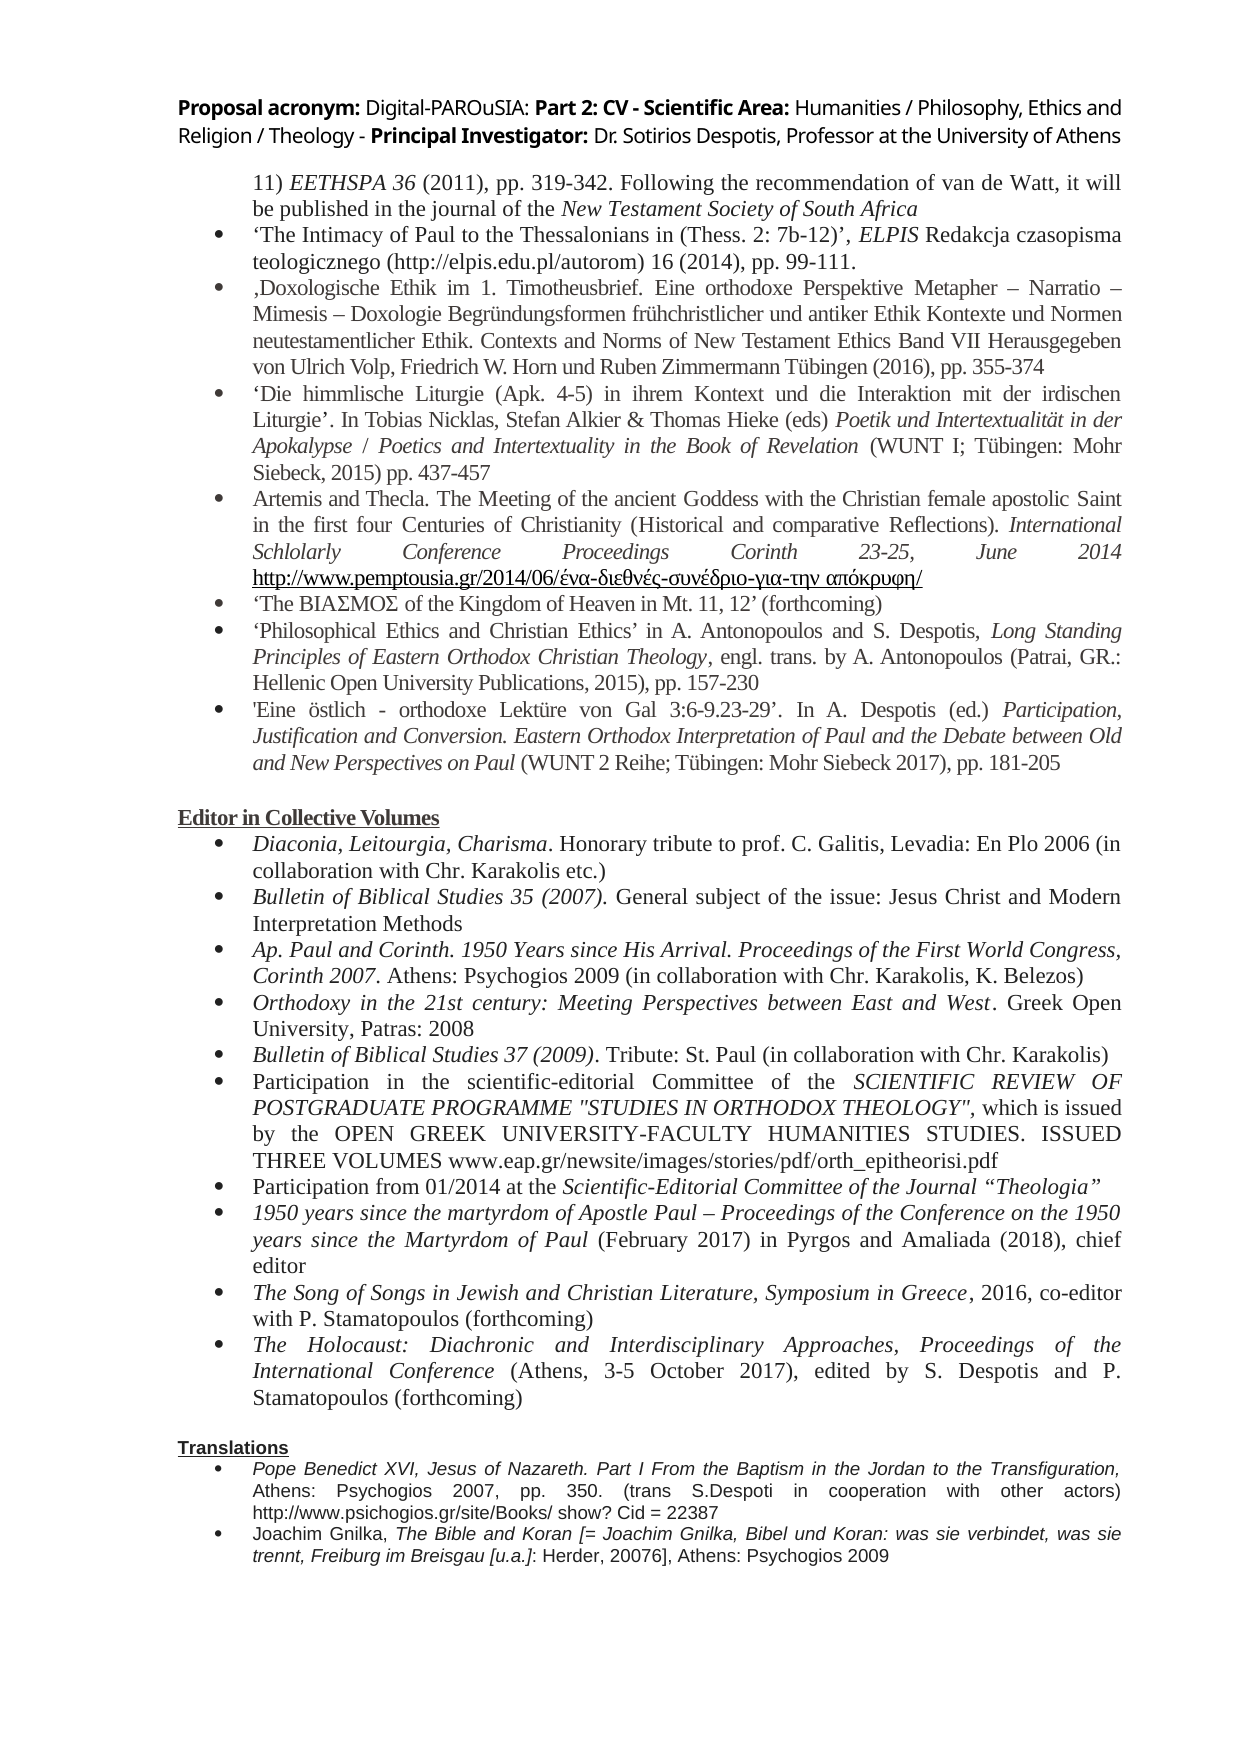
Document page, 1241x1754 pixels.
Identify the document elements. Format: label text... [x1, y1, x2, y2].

list Pope Benedict XVI, Jesus of Nazareth. Part I From the Baptism in the Jordan to the Transfiguration, Athens: Psychogios 2007, pp. 350. (trans S.Despoti in cooperation with other actors) http://www.psichogios.gr/site/Books/ show? Cid = 22387 [215, 1458, 1122, 1523]
list Participation from 01/2014 at the Scientific-Editorial Committee of the Journal “Theologia” [215, 1173, 1122, 1199]
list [215, 169, 1122, 221]
list Ap. Paul and Corinth. 1950 Years since His Arrival. Proceedings of the First World Congress, Corinth 2007. Athens: Psychogios 2009 (in collaboration with Chr. Karakolis, K. Belezos) [215, 936, 1122, 989]
text Translations [177, 1437, 1122, 1458]
list ‘Philosophical Ethics and Christian Ethics’ in A. Antonopoulos and S. Despotis, Long Standing Principles of Eastern Orthodox Christian Theology, engl. trans. by A. Antonopoulos (Patrai, GR.: Hellenic Open University Publications, 2015), pp. 157-230 [215, 617, 1122, 696]
list Artemis and Thecla. Τhe meeting of the ancient goddess with the Christian female apostolic saint in the first four centuries of Christianity (historical and comparative reflections). International Schlolarly Conference Proceedings Corinth 23-25, June 2014 http://www.pemptousia.gr/2014/06/ένα-διεθνές-συνέδριο-για-την απόκρυφη/ [215, 485, 1122, 590]
list Bulletin of Biblical Studies 35 (2007). General subject of the issue: Jesus Christ and Modern Interpretation Methods [215, 883, 1122, 936]
list Joachim Gnilka, The Bible and Koran [= Joachim Gnilka, Bibel und Koran: was sie verbindet, was sie trennt, Freiburg im Breisgau [u.a.]: Herder, 20076], Athens: Psychogios 2009 [215, 1523, 1122, 1566]
text Editor in Collective Volumes [177, 804, 1122, 831]
list 1950 years since the martyrdom of Apostle Paul – Proceedings of the Conference on the 1950 years since the Martyrdom of Paul (February 2017) in Pyrgos and Amaliada (2018), chief editor [215, 1199, 1122, 1278]
list ‚Doxologische Ethik im 1. Timotheusbrief. eine orthodoxe Perspektive Metapher – Narratio – Mimesis – Doxologie Begründungsformen frühchristlicher und antiker Ethik Kontexte und Normen neutestamentlicher Ethik. Contexts and Norms of New Testament Ethics Band VII Herausgegeben von Ulrich Volp, Friedrich W. Horn und Ruben Zimmermann Tübingen (2016), pp. 355-374 [215, 274, 1122, 379]
list The Holocaust: Diachronic and Interdisciplinary Approaches, Proceedings of the International Conference (Athens, 3-5 October 2017), edited by S. Despotis and P. Stamatopoulos (forthcoming) [215, 1331, 1122, 1410]
list ‘The Intimacy of Paul to the Thessalonians in (Thess. 2: 7b-12)’, ELPIS Redakcja czasopisma teologicznego (http://elpis.edu.pl/autorom) 16 (2014), pp. 99-111. [215, 221, 1122, 274]
list Participation in the scientific-editorial Committee of the SCIENTIFIC REVIEW OF POSTGRADUATE PROGRAMME "STUDIES IN ORTHODOX THEOLOGY", which is issued by the OPEN GREEK UNIVERSITY-FACULTY HUMANITIES STUDIES. ISSUED THREE VOLUMES www.eap.gr/newsite/images/stories/pdf/orth_epitheorisi.pdf [215, 1068, 1122, 1173]
list ‘The BIAΣΜΟΣ of the Kingdom of Heaven in Mt. 11, 12’ (forthcoming) [215, 590, 1122, 617]
list Orthodoxy in the 21st century: Meeting Perspectives between East and West. Greek Open University, Patras: 2008 [215, 989, 1122, 1041]
list Τhe Song of Songs in Jewish and Christian Literature, Symposium in Greece, 2016, co-editor with P. Stamatopoulos (forthcoming) [215, 1278, 1122, 1331]
list Bulletin of Biblical Studies 37 (2009). Tribute: St. Paul (in collaboration with Chr. Karakolis) [215, 1041, 1122, 1068]
list Diaconia, Leitourgia, Charisma. Honorary tribute to prof. C. Galitis, Levadia: En Plo 2006 (in collaboration with Chr. Karakolis etc.) [215, 831, 1122, 883]
list ‘Die himmlische Liturgie (Apk. 4-5) in ihrem Kontext und die Interaktion mit der irdischen Liturgie’. In Tobias Nicklas, Stefan Alkier & Thomas Hieke (eds) Poetik und Intertextualität in der Apokalypse / Poetics and Intertextuality in the Book of Revelation (WUNT I; Tübingen: Mohr Siebeck, 2015) pp. 437-457 [215, 379, 1122, 485]
list 'Eine östlich - orthodoxe Lektüre von Gal 3:6-9.23-29’. In A. Despotis (ed.) Participation, Justification and Conversion. Eastern Orthodox Interpretation of Paul and the Debate between Old and New Perspectives on Paul (WUNT 2 Reihe; Tübingen: Mohr Siebeck 2017), pp. 181-205 [215, 696, 1122, 775]
